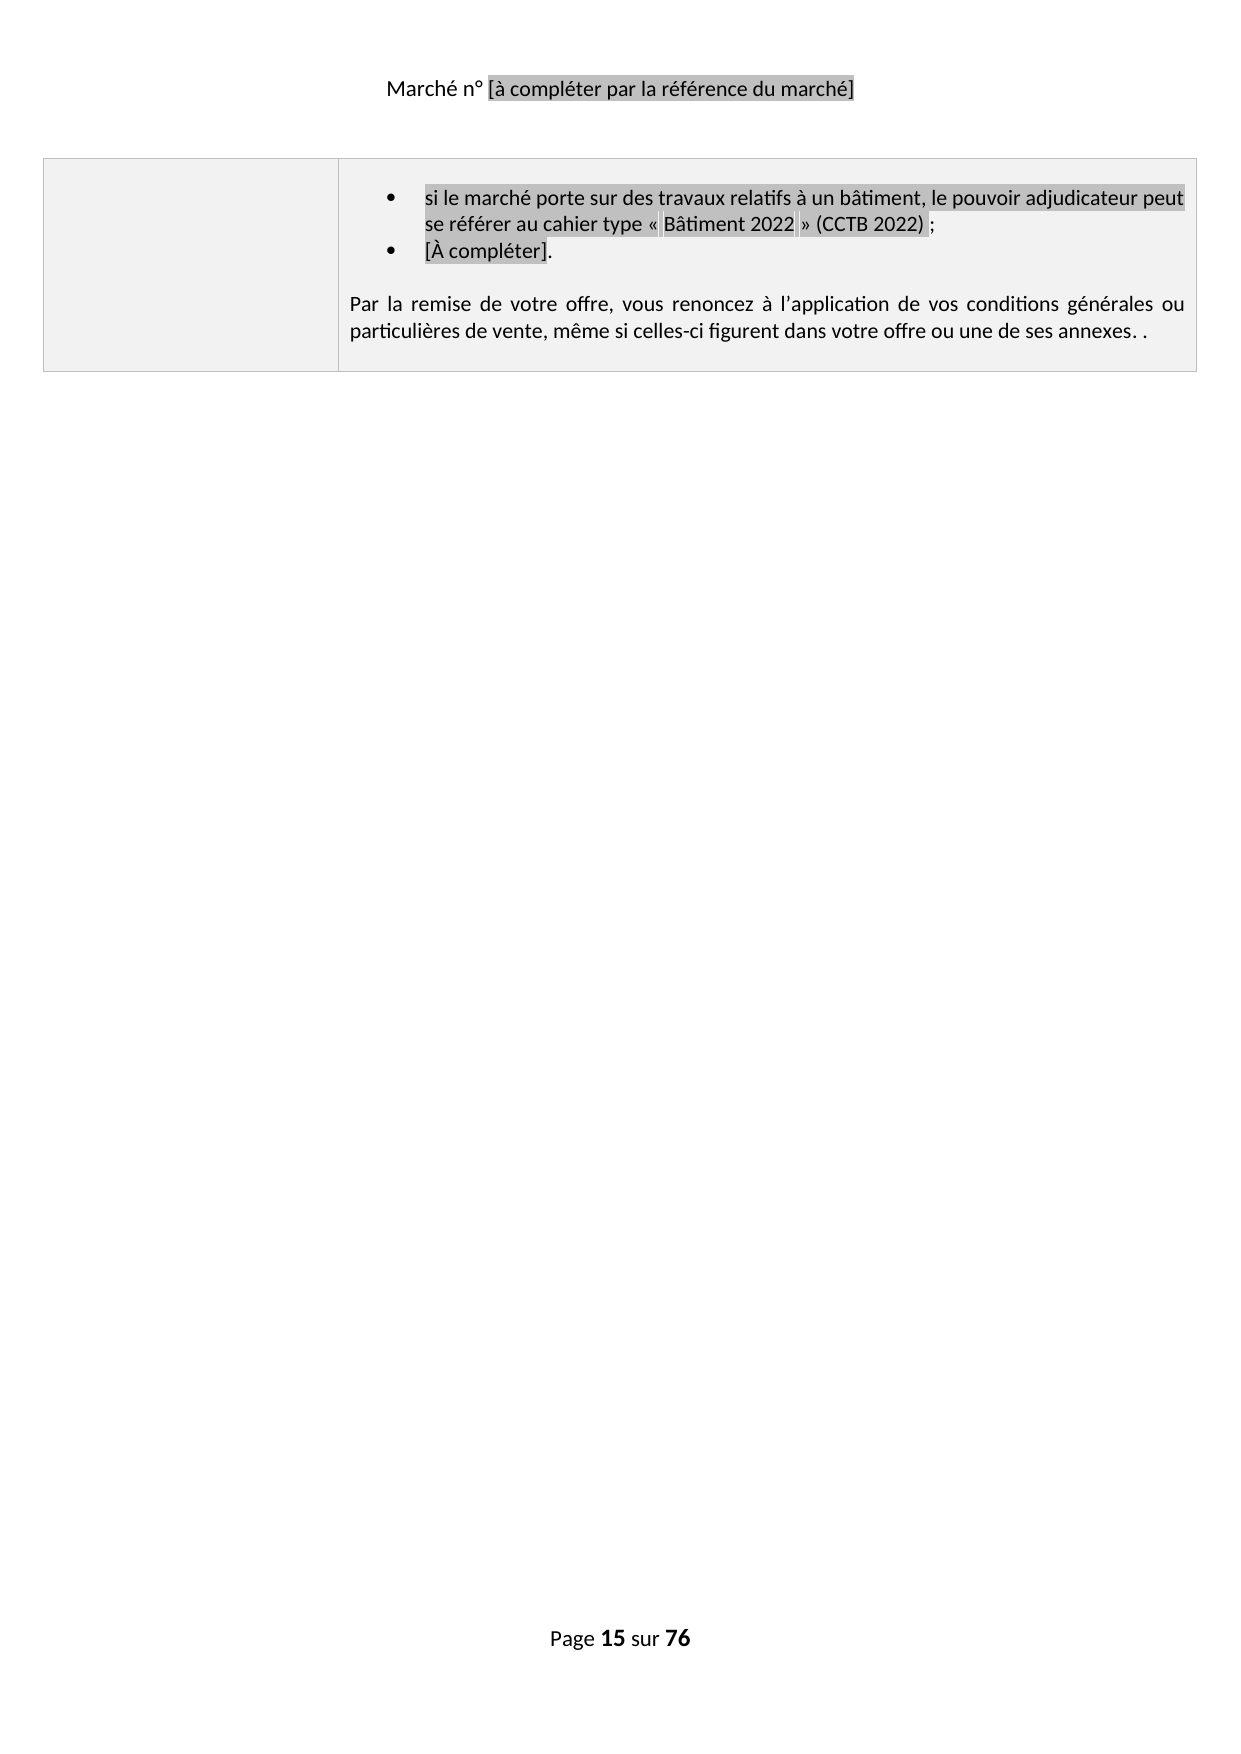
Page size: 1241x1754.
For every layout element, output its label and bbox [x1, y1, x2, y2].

table_cell [44, 159, 338, 371]
table_cell [339, 159, 1196, 371]
